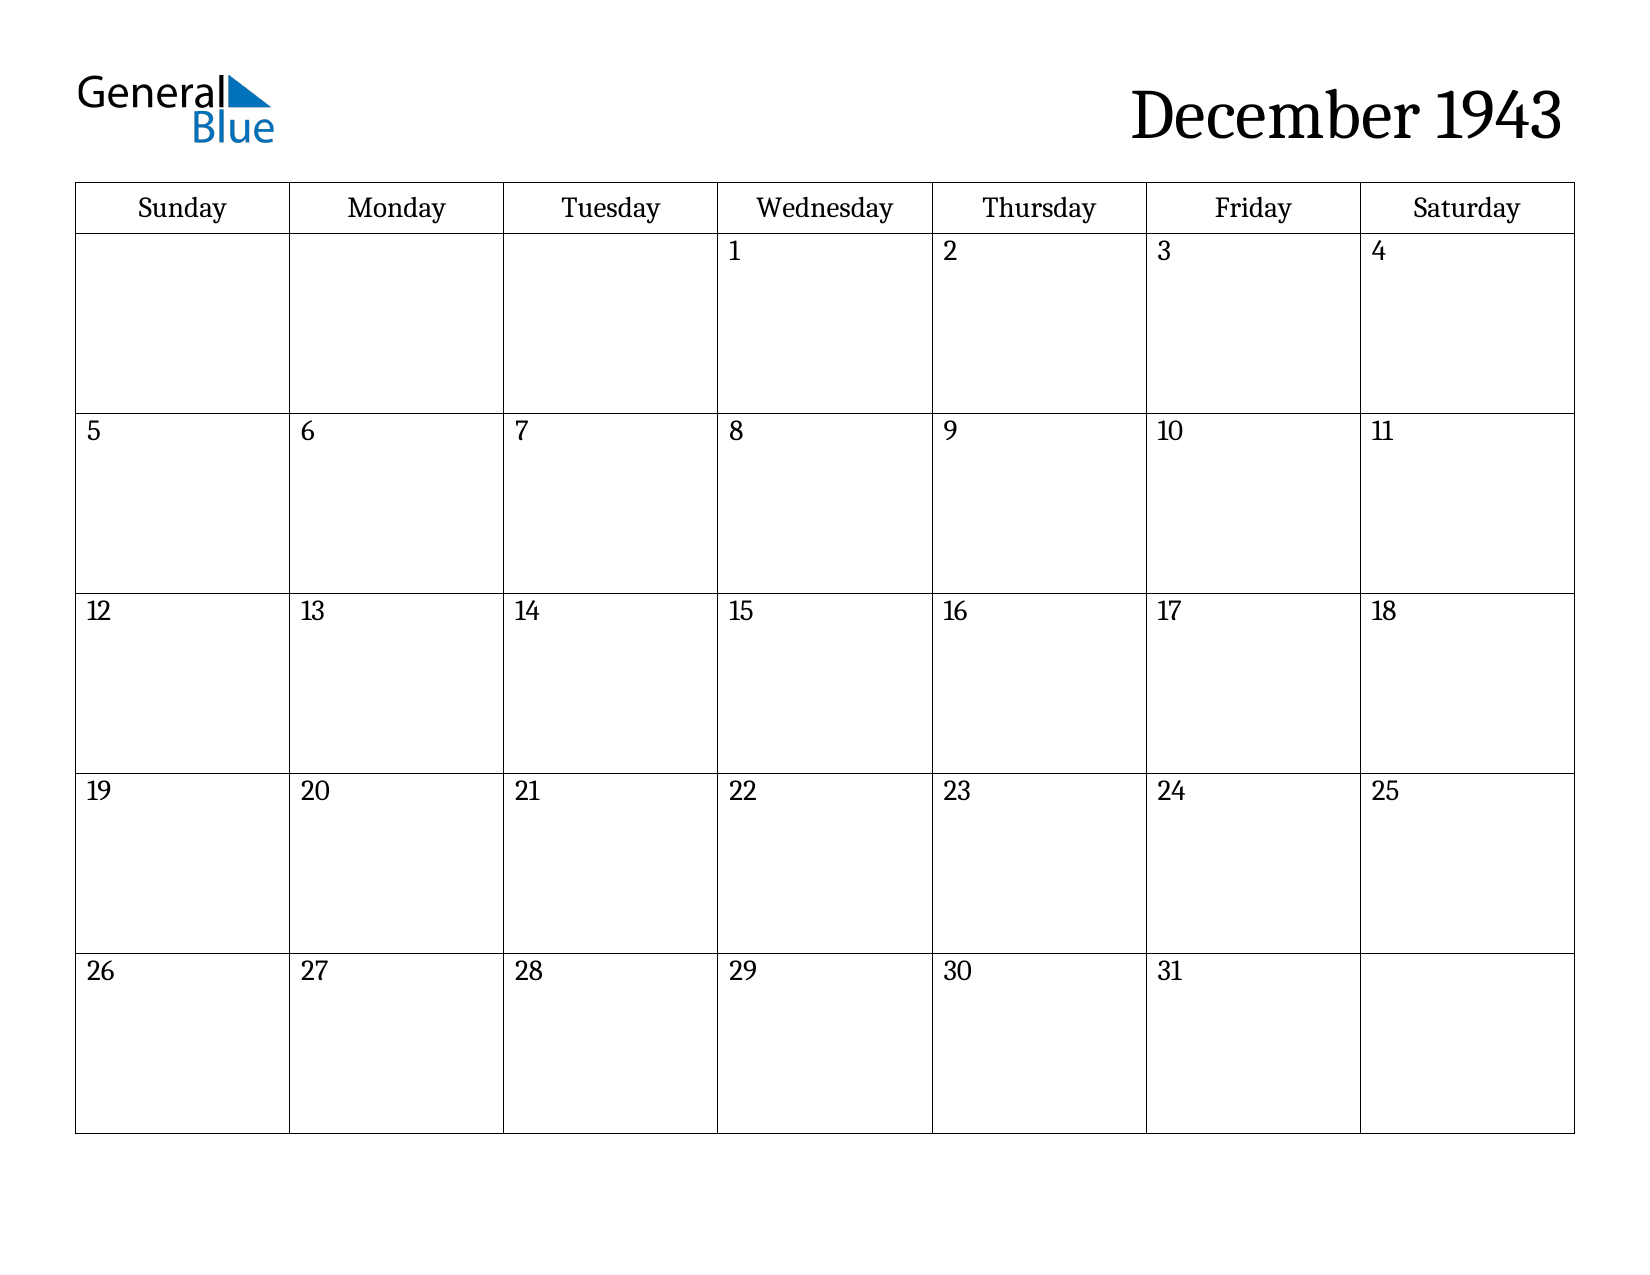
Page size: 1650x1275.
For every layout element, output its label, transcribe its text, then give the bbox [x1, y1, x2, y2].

table_cell [933, 808, 1146, 953]
table_cell [504, 808, 717, 953]
table_cell 3 [1147, 234, 1360, 267]
table_cell [504, 448, 717, 593]
table_cell 10 [1147, 414, 1360, 447]
table_cell 9 [933, 414, 1146, 447]
table_cell [1147, 627, 1360, 773]
table_cell [76, 267, 289, 413]
table_cell [933, 988, 1146, 1133]
table_cell [718, 988, 932, 1133]
table_header December 1943 [504, 75, 1574, 182]
table_cell 30 [933, 954, 1146, 987]
table_cell Thursday [933, 183, 1146, 233]
table_cell [1361, 448, 1574, 593]
table_cell 17 [1147, 594, 1360, 627]
table_cell 19 [76, 774, 289, 807]
table_cell [504, 988, 717, 1133]
table_cell [718, 808, 932, 953]
table_cell 14 [504, 594, 717, 627]
table_cell [1361, 267, 1574, 413]
table_cell 6 [290, 414, 503, 447]
table_cell [1361, 988, 1574, 1133]
table_cell Tuesday [504, 183, 717, 233]
table_cell 25 [1361, 774, 1574, 807]
table_cell [933, 448, 1146, 593]
table_cell [76, 627, 289, 773]
table_cell 24 [1147, 774, 1360, 807]
table_cell Sunday [76, 183, 289, 233]
table_cell Monday [290, 183, 503, 233]
table_cell 21 [504, 774, 717, 807]
table_cell [1147, 267, 1360, 413]
table_cell 26 [76, 954, 289, 987]
table_cell [718, 627, 932, 773]
table_cell [290, 234, 503, 267]
table_cell 16 [933, 594, 1146, 627]
table_cell 27 [290, 954, 503, 987]
table_cell [1147, 988, 1360, 1133]
table_cell 31 [1147, 954, 1360, 987]
table_cell Saturday [1361, 183, 1574, 233]
table_cell [504, 627, 717, 773]
table_cell 20 [290, 774, 503, 807]
table_cell 29 [718, 954, 932, 987]
table_cell 12 [76, 594, 289, 627]
picture [78, 75, 274, 143]
table_cell [933, 627, 1146, 773]
table_cell [1147, 808, 1360, 953]
table_cell [504, 267, 717, 413]
table_cell [718, 448, 932, 593]
table_cell [290, 448, 503, 593]
table_cell Friday [1147, 183, 1360, 233]
table_cell 8 [718, 414, 932, 447]
table_cell [76, 234, 289, 267]
table_cell 22 [718, 774, 932, 807]
table_cell [76, 988, 289, 1133]
table_cell 18 [1361, 594, 1574, 627]
table_cell [933, 267, 1146, 413]
table_cell [718, 267, 932, 413]
table_cell 23 [933, 774, 1146, 807]
table_cell [1361, 808, 1574, 953]
table_cell 15 [718, 594, 932, 627]
table_cell [290, 988, 503, 1133]
table_header [76, 75, 503, 182]
table_cell [290, 627, 503, 773]
table_cell [290, 267, 503, 413]
table_cell 1 [718, 234, 932, 267]
table_cell 11 [1361, 414, 1574, 447]
table_cell [76, 448, 289, 593]
table_cell 13 [290, 594, 503, 627]
table_cell [290, 808, 503, 953]
table_cell [1361, 627, 1574, 773]
table_cell 5 [76, 414, 289, 447]
table_cell Wednesday [718, 183, 932, 233]
table_cell 2 [933, 234, 1146, 267]
table_cell [504, 234, 717, 267]
table_cell 4 [1361, 234, 1574, 267]
table_cell [76, 808, 289, 953]
table_cell 7 [504, 414, 717, 447]
table_cell [1147, 448, 1360, 593]
table_cell [1361, 954, 1574, 987]
table_cell 28 [504, 954, 717, 987]
